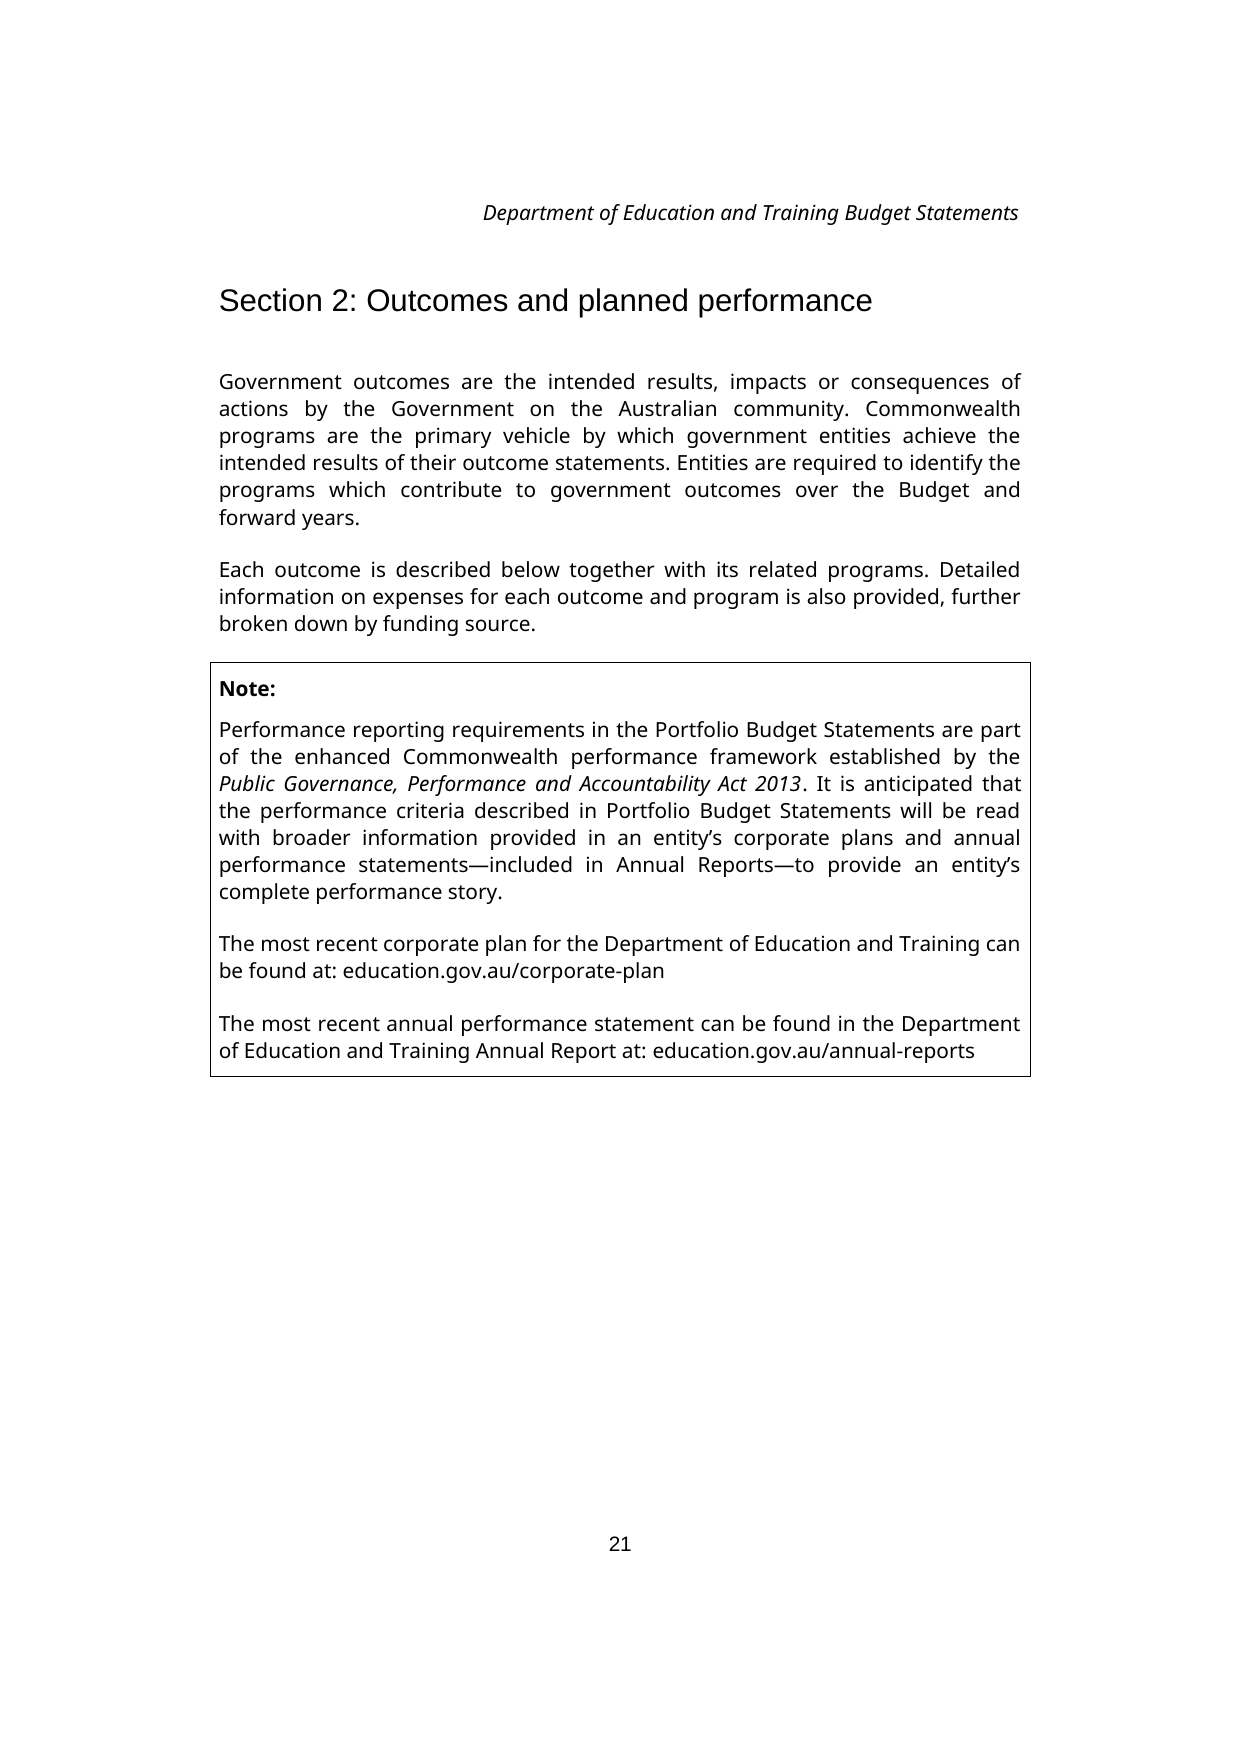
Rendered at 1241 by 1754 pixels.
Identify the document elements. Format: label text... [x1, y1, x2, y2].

text Note: [211, 663, 1030, 702]
text The most recent corporate plan for the Department of Education and Training can be found at: education.gov.au/corporate-plan [211, 917, 1030, 984]
text The most recent annual performance statement can be found in the Department of Education and Training Annual Report at: education.gov.au/annual-reports [211, 996, 1030, 1076]
text Government outcomes are the intended results, impacts or consequences of actions by the Government on the Australian community. Commonwealth programs are the primary vehicle by which government entities achieve the intended results of their outcome statements. Entities are required to identify the programs which contribute to government outcomes over the Budget and forward years. [218, 368, 1022, 530]
subtitle Section 2: Outcomes and planned performance [218, 282, 1022, 318]
text Each outcome is described below together with its related programs. Detailed information on expenses for each outcome and program is also provided, further broken down by funding source. [218, 555, 1022, 637]
text Performance reporting requirements in the Portfolio Budget Statements are part of the enhanced Commonwealth performance framework established by the Public Governance, Performance and Accountability Act 2013. It is anticipated that the performance criteria described in Portfolio Budget Statements will be read with broader information provided in an entity’s corporate plans and annual performance statements—included in Annual Reports—to provide an entity’s complete performance story. [211, 702, 1030, 905]
